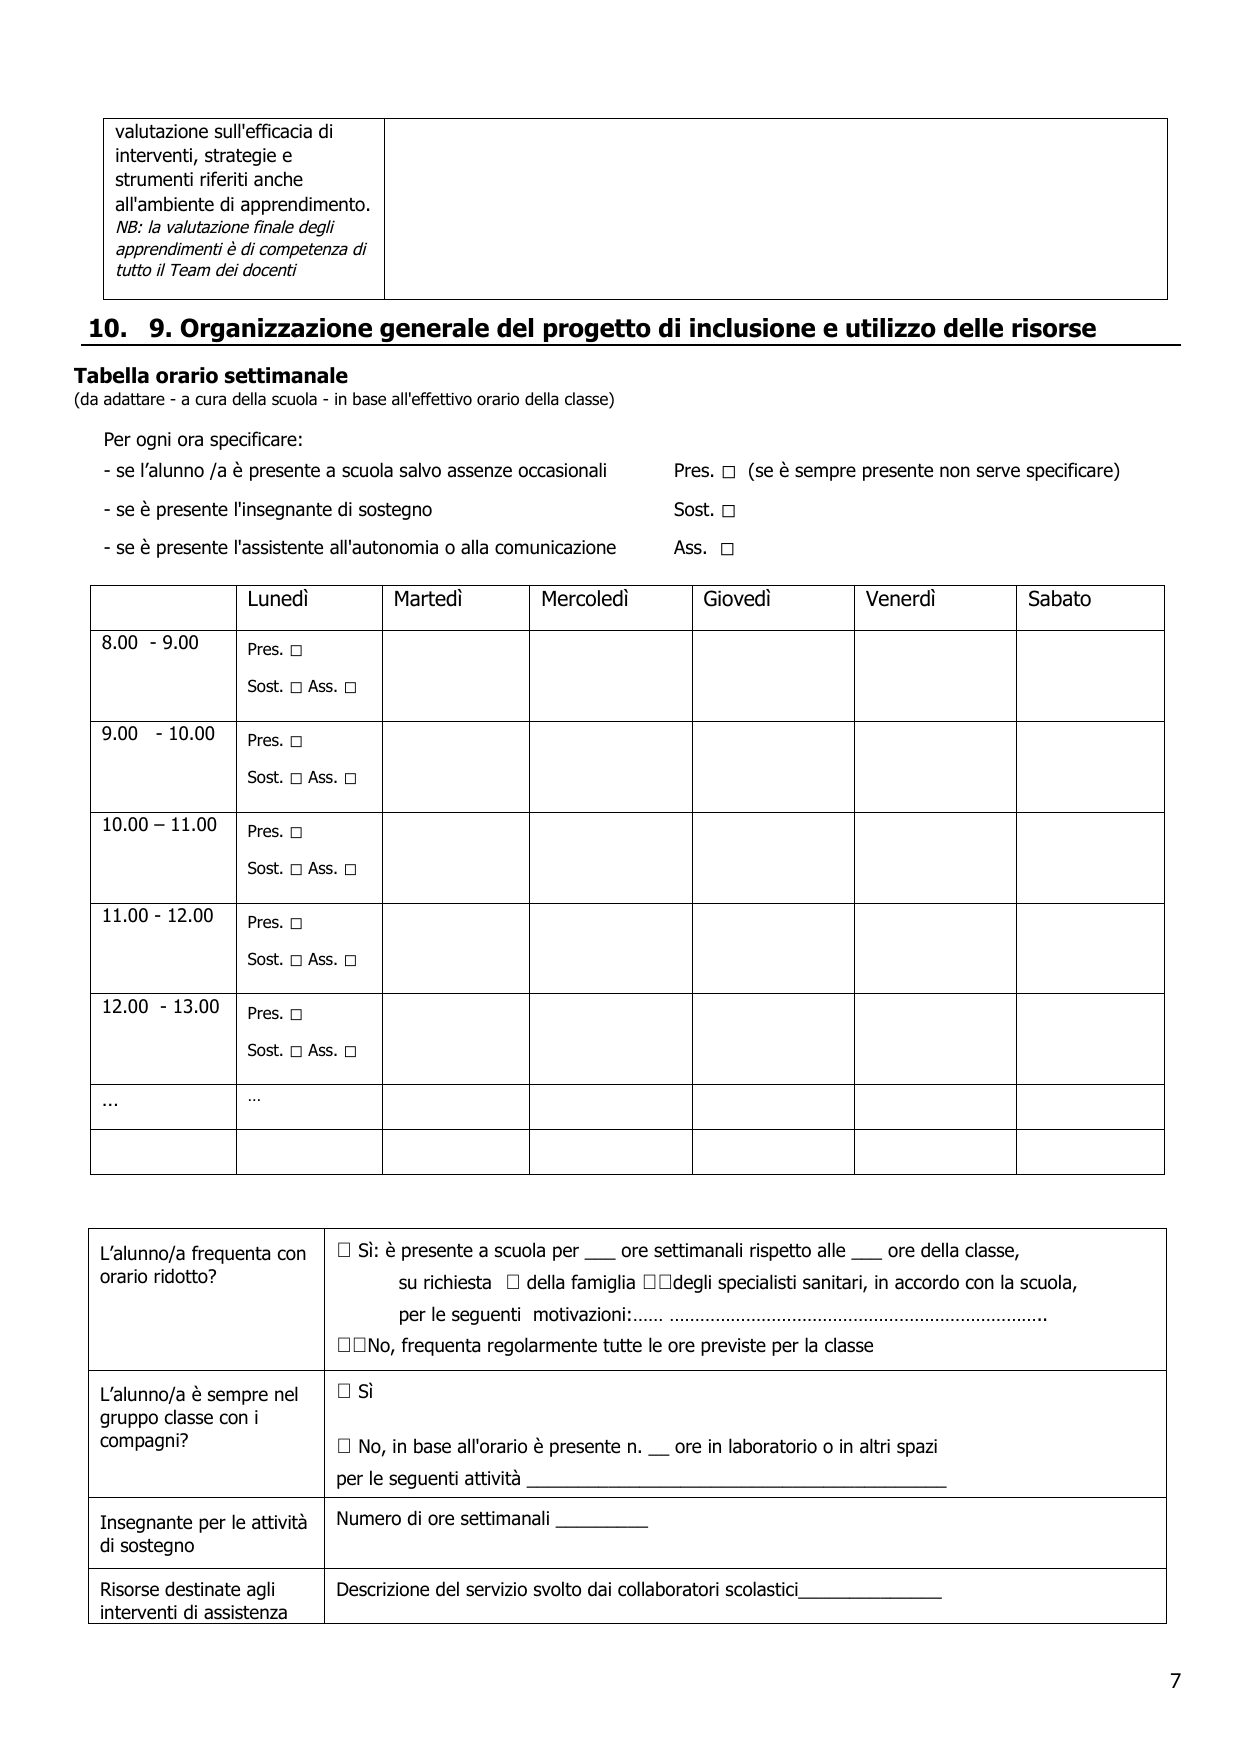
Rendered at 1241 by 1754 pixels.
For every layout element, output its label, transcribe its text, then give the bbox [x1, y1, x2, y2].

table_cell Pres. ◻ Sost. ◻ Ass. ◻ [237, 904, 382, 993]
table_cell [383, 904, 529, 993]
table_cell [693, 1130, 854, 1174]
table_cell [89, 1569, 324, 1623]
table_cell [1017, 1130, 1164, 1174]
table_cell [530, 994, 692, 1084]
table_header Sabato [1017, 586, 1164, 630]
table_header Martedì [383, 586, 529, 630]
table_cell Numero di ore settimanali _________ [325, 1498, 1166, 1568]
table_cell [693, 813, 854, 902]
table_header Mercoledì [530, 586, 692, 630]
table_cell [325, 1569, 1166, 1623]
table_cell [530, 631, 692, 721]
table_cell [1017, 1085, 1164, 1129]
table_header Venerdì [855, 586, 1016, 630]
table_cell [530, 1130, 692, 1174]
table_cell 11.00 - 12.00 [91, 904, 236, 993]
table_cell … [237, 1085, 382, 1129]
table_cell [530, 813, 692, 902]
table_cell [383, 1085, 529, 1129]
table_cell Insegnante per le attività di sostegno [89, 1498, 324, 1568]
table_cell [1017, 904, 1164, 993]
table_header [104, 119, 384, 299]
table_cell 9.00 - 10.00 [91, 722, 236, 812]
table_cell [693, 904, 854, 993]
table_cell 12.00 - 13.00 [91, 994, 236, 1084]
table_cell [383, 813, 529, 902]
table_cell … [91, 1085, 236, 1129]
table_cell [1017, 631, 1164, 721]
table_cell [855, 722, 1016, 812]
table_cell [855, 904, 1016, 993]
table_header Lunedì [237, 586, 382, 630]
table_cell [383, 631, 529, 721]
table_cell [855, 813, 1016, 902]
table_cell 10.00 – 11.00 [91, 813, 236, 902]
table_header  Sì: è presente a scuola per ___ ore settimanali rispetto alle ___ ore della classe, su richiesta  della famiglia degli specialisti sanitari, in accordo con la scuola, per le seguenti motivazioni:…… ……………………………………………………………….. No, frequenta regolarmente tutte le ore previste per la classe [325, 1229, 1166, 1369]
table_cell [383, 722, 529, 812]
table_cell [1017, 813, 1164, 902]
table_cell [855, 631, 1016, 721]
table_cell  Sì  No, in base all'orario è presente n. __ ore in laboratorio o in altri spazi per le seguenti attività _________________________________________ [325, 1371, 1166, 1497]
table_cell Pres. ◻ Sost. ◻ Ass. ◻ [237, 994, 382, 1084]
table_cell [530, 1085, 692, 1129]
table_cell [1017, 722, 1164, 812]
table_cell 8.00 - 9.00 [91, 631, 236, 721]
table_cell [855, 1130, 1016, 1174]
table_header Giovedì [693, 586, 854, 630]
table_header [91, 586, 236, 630]
subtitle 9. Organizzazione generale del progetto di inclusione e utilizzo delle risorse [81, 312, 1181, 344]
table_cell [530, 722, 692, 812]
table_cell [693, 631, 854, 721]
table_cell [383, 1130, 529, 1174]
table_cell [693, 994, 854, 1084]
table_cell [383, 994, 529, 1084]
table_cell Pres. ◻ Sost. ◻ Ass. ◻ [237, 722, 382, 812]
table_cell [693, 722, 854, 812]
table_cell [693, 1085, 854, 1129]
table_cell [530, 904, 692, 993]
table_cell [855, 994, 1016, 1084]
table_cell [237, 1130, 382, 1174]
table_cell [855, 1085, 1016, 1129]
table_cell [91, 1130, 236, 1174]
table_cell Pres. ◻ Sost. ◻ Ass. ◻ [237, 813, 382, 902]
table_header [385, 119, 1167, 299]
table_cell Pres. ◻ Sost. ◻ Ass. ◻ [237, 631, 382, 721]
table_header L’alunno/a frequenta con orario ridotto? [89, 1229, 324, 1369]
table_cell [1017, 994, 1164, 1084]
table_cell L’alunno/a è sempre nel gruppo classe con i compagni? [89, 1371, 324, 1497]
text Tabella orario settimanale (da adattare - a cura della scuola - in base all'effettivo orario della classe) [74, 362, 1181, 409]
text - se è presente l'assistente all'autonomia o alla comunicazione Ass. ◻ [103, 527, 1181, 565]
text Per ogni ora specificare: - se l’alunno /a è presente a scuola salvo assenze occasionali Pres. ◻ (se è sempre presente non serve specificare) - se è presente l'insegnante di sostegno Sost. ◻ [103, 427, 1181, 527]
